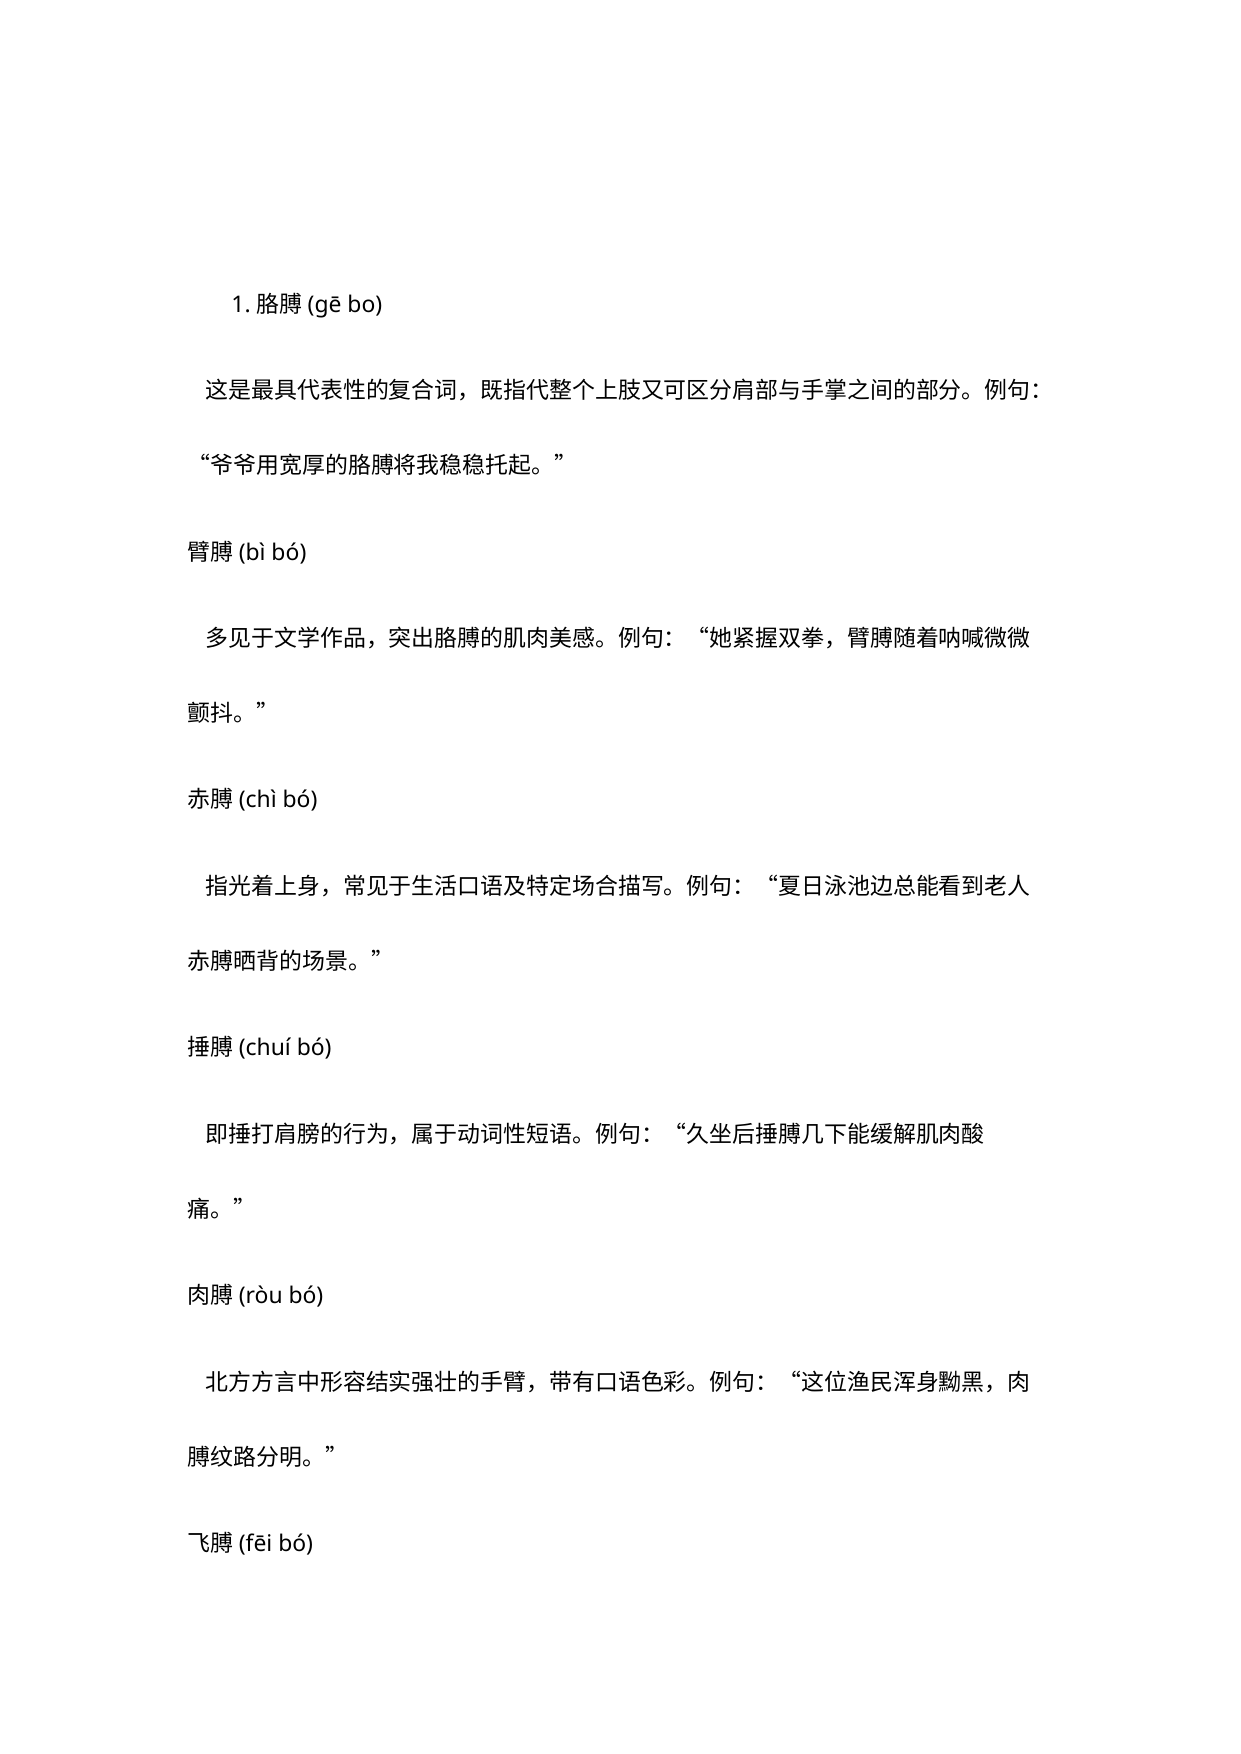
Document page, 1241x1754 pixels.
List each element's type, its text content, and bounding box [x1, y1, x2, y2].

text 指光着上身，常见于生活口语及特定场合描写。例句：“夏日泳池边总能看到老人赤膊晒背的场景。” [187, 852, 1053, 992]
text 北方方言中形容结实强壮的手臂，带有口语色彩。例句：“这位渔民浑身黝黑，肉膊纹路分明。” [187, 1348, 1053, 1488]
text 这是最具代表性的复合词，既指代整个上肢又可区分肩部与手掌之间的部分。例句：“爷爷用宽厚的胳膊将我稳稳托起。” [187, 356, 1053, 496]
text 肉膊 (ròu bó) [187, 1261, 1053, 1326]
text 飞膊 (fēi bó) [187, 1509, 1053, 1574]
text 多见于文学作品，突出胳膊的肌肉美感。例句：“她紧握双拳，臂膊随着呐喊微微颤抖。” [187, 604, 1053, 744]
text 捶膊 (chuí bó) [187, 1013, 1053, 1078]
text 赤膊 (chì bó) [187, 766, 1053, 831]
text 臂膊 (bì bó) [187, 518, 1053, 583]
text 即捶打肩膀的行为，属于动词性短语。例句：“久坐后捶膊几下能缓解肌肉酸痛。” [187, 1100, 1053, 1240]
text 1. 胳膊 (gē bo) [187, 270, 1053, 335]
